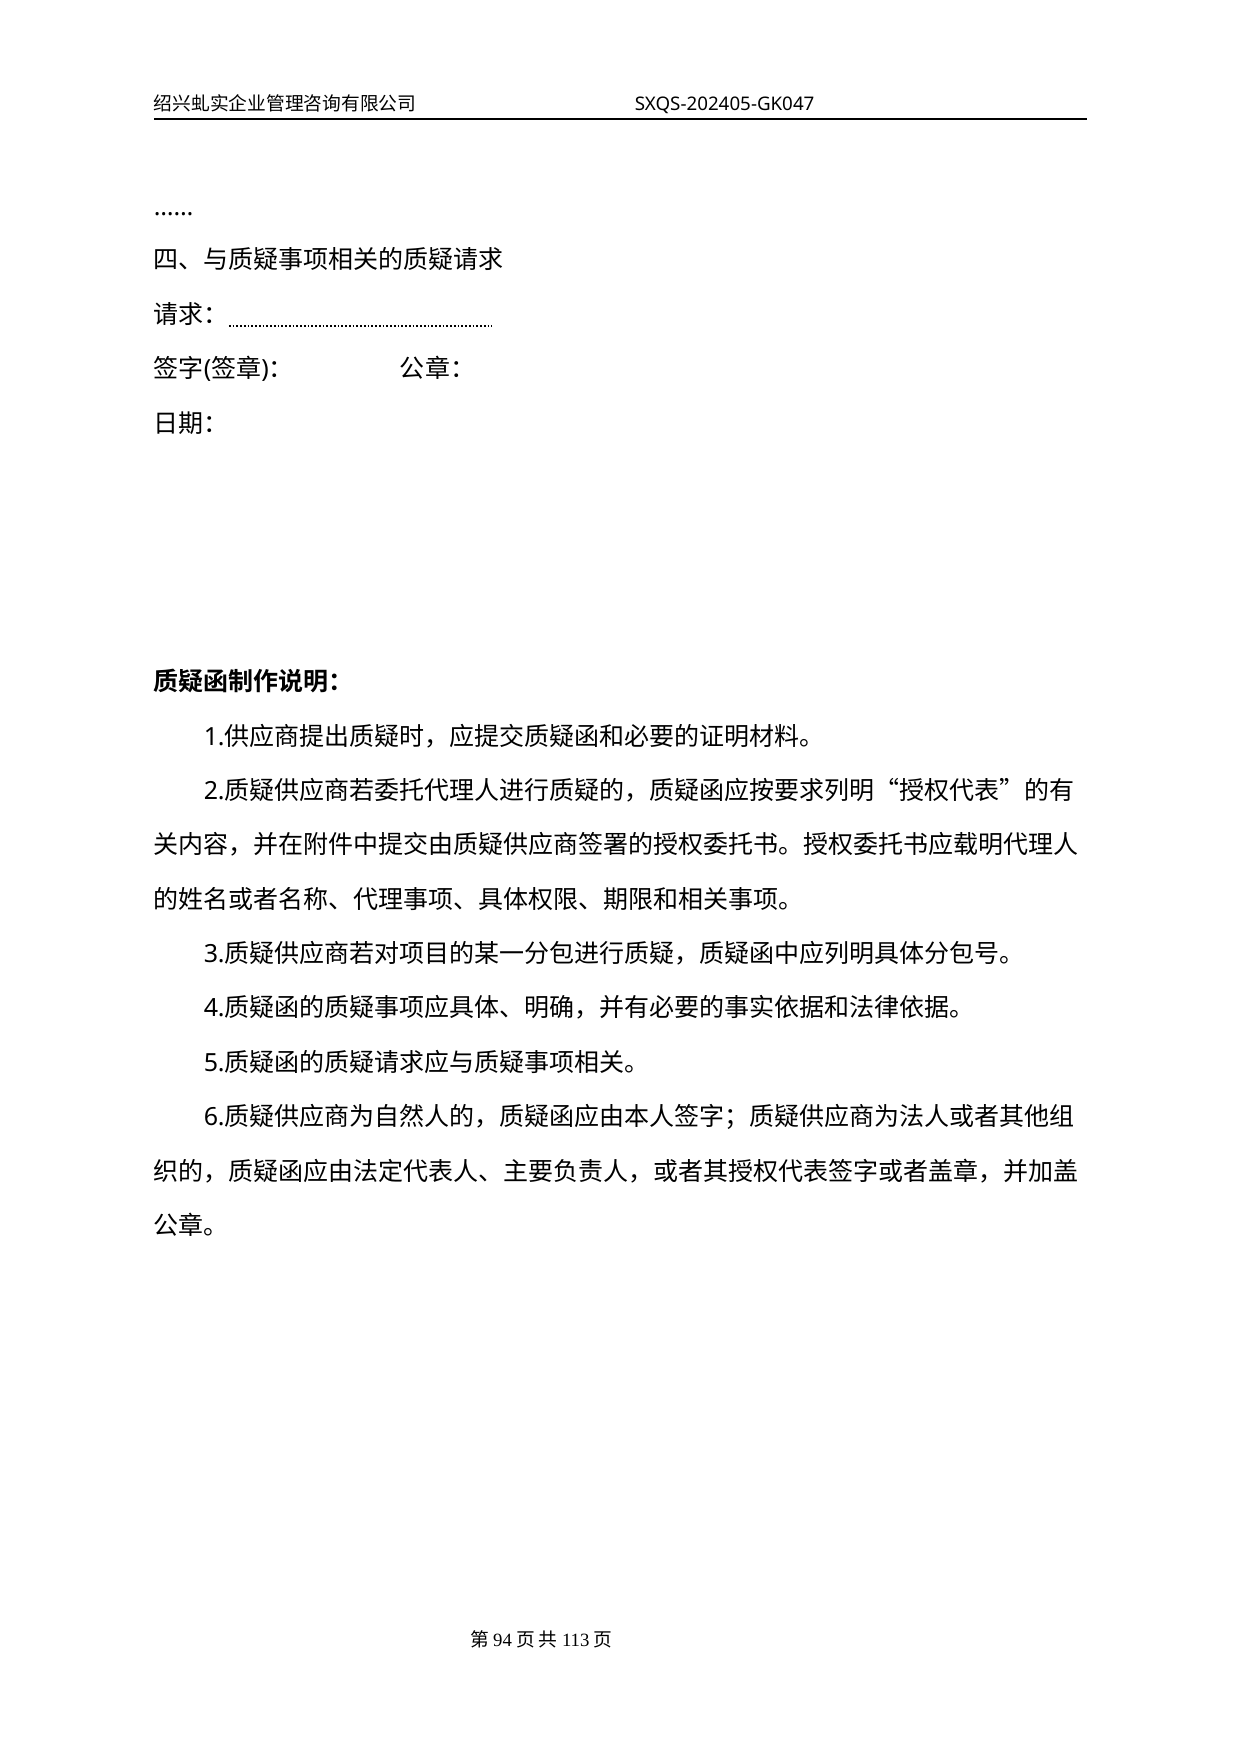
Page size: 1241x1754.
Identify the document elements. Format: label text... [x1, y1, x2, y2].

text 4.质疑函的质疑事项应具体、明确，并有必要的事实依据和法律依据。 [153, 988, 1087, 1024]
text …… [153, 189, 1087, 223]
text 四、与质疑事项相关的质疑请求 [153, 240, 1087, 276]
text 1.供应商提出质疑时，应提交质疑函和必要的证明材料。 [153, 716, 1087, 752]
text 2.质疑供应商若委托代理人进行质疑的，质疑函应按要求列明“授权代表”的有关内容，并在附件中提交由质疑供应商签署的授权委托书。授权委托书应载明代理人的姓名或者名称、代理事项、具体权限、期限和相关事项。 [153, 770, 1087, 915]
text 签字(签章)： 公章： [153, 349, 1087, 385]
text 质疑函制作说明： [153, 662, 1087, 698]
text 3.质疑供应商若对项目的某一分包进行质疑，质疑函中应列明具体分包号。 [153, 933, 1087, 970]
text 6.质疑供应商为自然人的，质疑函应由本人签字；质疑供应商为法人或者其他组织的，质疑函应由法定代表人、主要负责人，或者其授权代表签字或者盖章，并加盖公章。 [153, 1097, 1087, 1242]
text 5.质疑函的质疑请求应与质疑事项相关。 [153, 1042, 1087, 1078]
text 请求： [153, 294, 1087, 331]
text 日期： [153, 403, 1087, 439]
